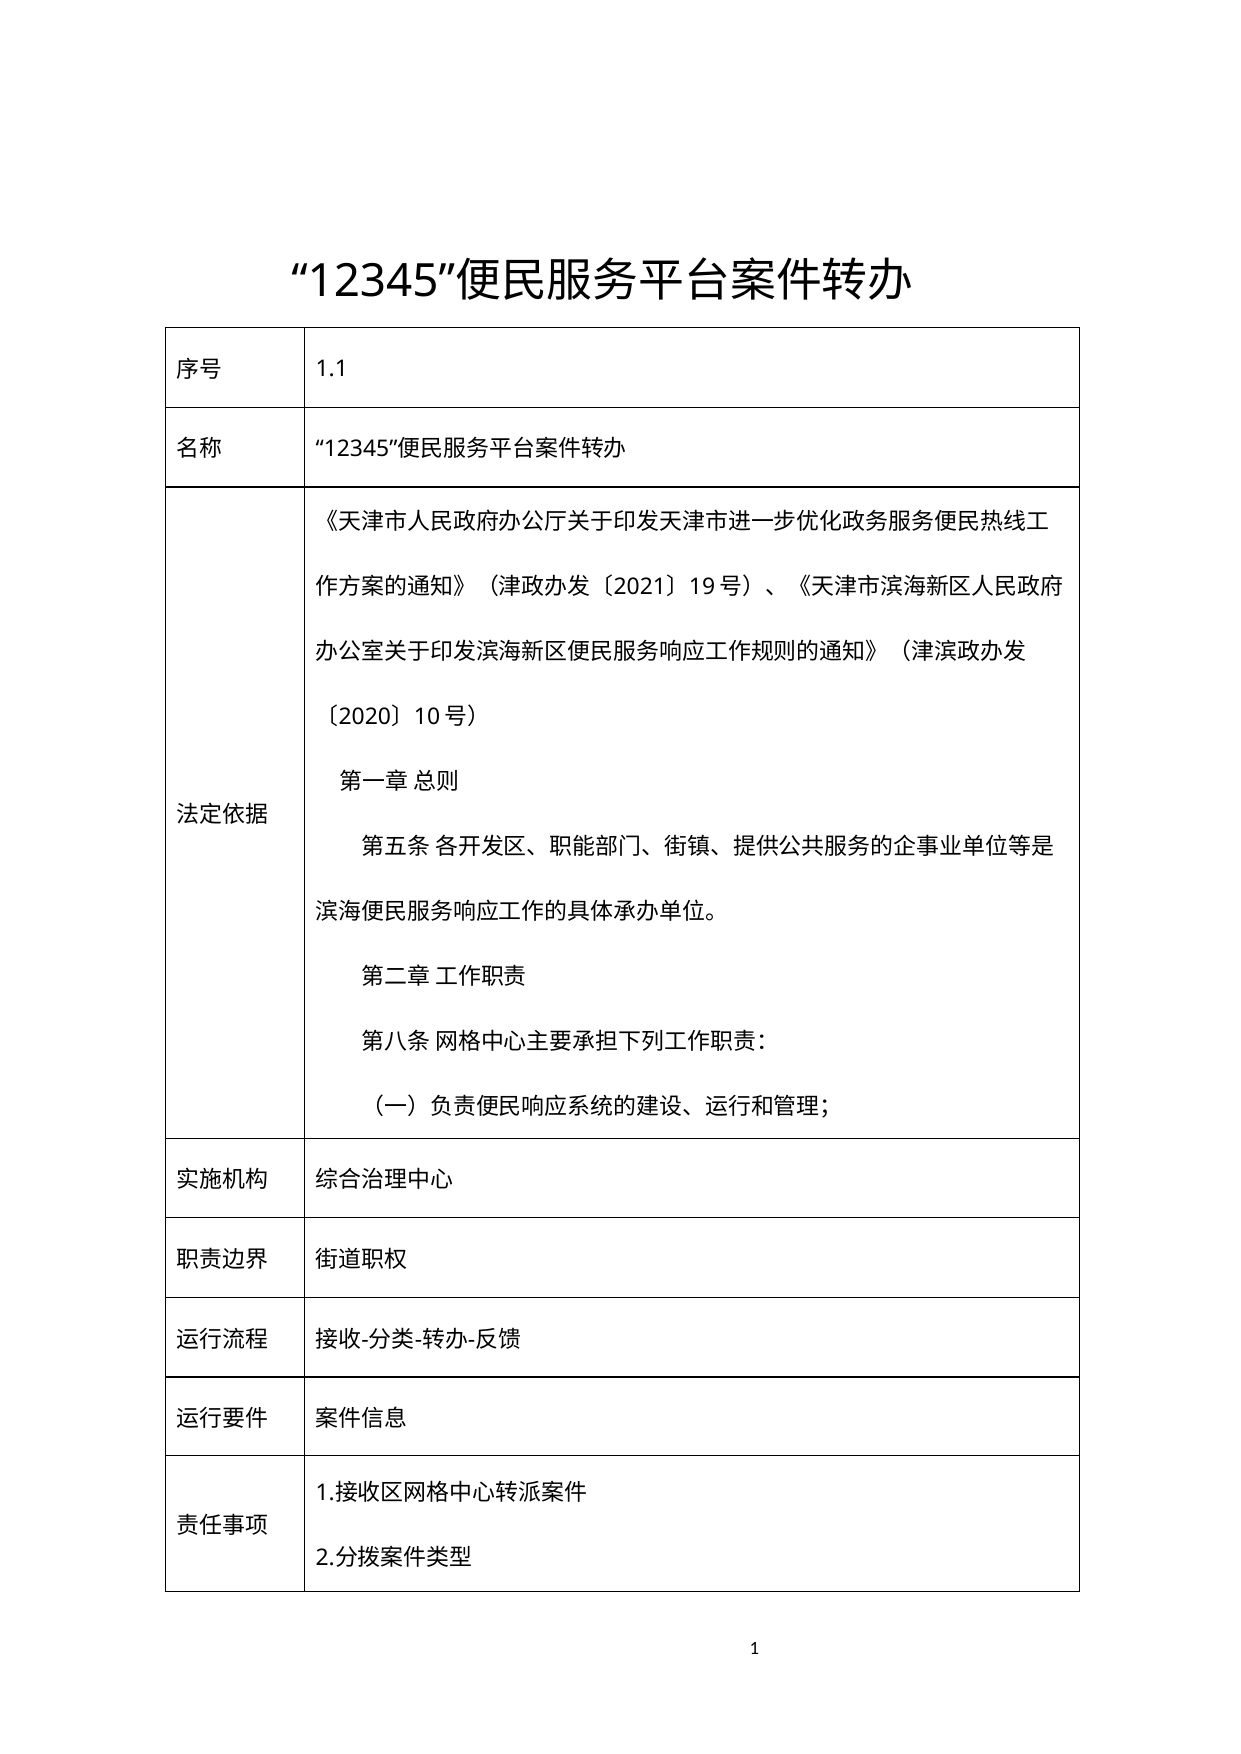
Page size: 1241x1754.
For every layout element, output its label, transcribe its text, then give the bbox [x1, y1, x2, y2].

table_cell 1.1 [305, 328, 1079, 407]
table_cell 名称 [166, 408, 304, 486]
table_cell 职责边界 [166, 1218, 304, 1297]
table_cell 运行要件 [166, 1378, 304, 1454]
table_cell “12345”便民服务平台案件转办 [305, 408, 1079, 486]
table_cell 法定依据 [166, 488, 304, 1137]
table_header “12345”便民服务平台案件转办 [165, 227, 1167, 327]
table_cell 实施机构 [166, 1139, 304, 1217]
table_cell 《天津市人民政府办公厅关于印发天津市进一步优化政务服务便民热线工作方案的通知》（津政办发〔2021〕19号）、《天津市滨海新区人民政府办公室关于印发滨海新区便民服务响应工作规则的通知》（津滨政办发〔2020〕10号） 第一章 总则 第五条 各开发区、职能部门、街镇、提供公共服务的企事业单位等是滨海便民服务响应工作的具体承办单位。 第二章 工作职责 第八条 网格中心主要承担下列工作职责： （一）负责便民响应系统的建设、运行和管理； [305, 488, 1079, 1137]
table_cell 街道职权 [305, 1218, 1079, 1297]
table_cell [305, 1456, 1079, 1591]
table_cell 案件信息 [305, 1378, 1079, 1454]
table_cell 运行流程 [166, 1298, 304, 1376]
table_cell 接收-分类-转办-反馈 [305, 1298, 1079, 1376]
table_cell 责任事项 [166, 1456, 304, 1591]
table_cell 序号 [166, 328, 304, 407]
table_cell 综合治理中心 [305, 1139, 1079, 1217]
